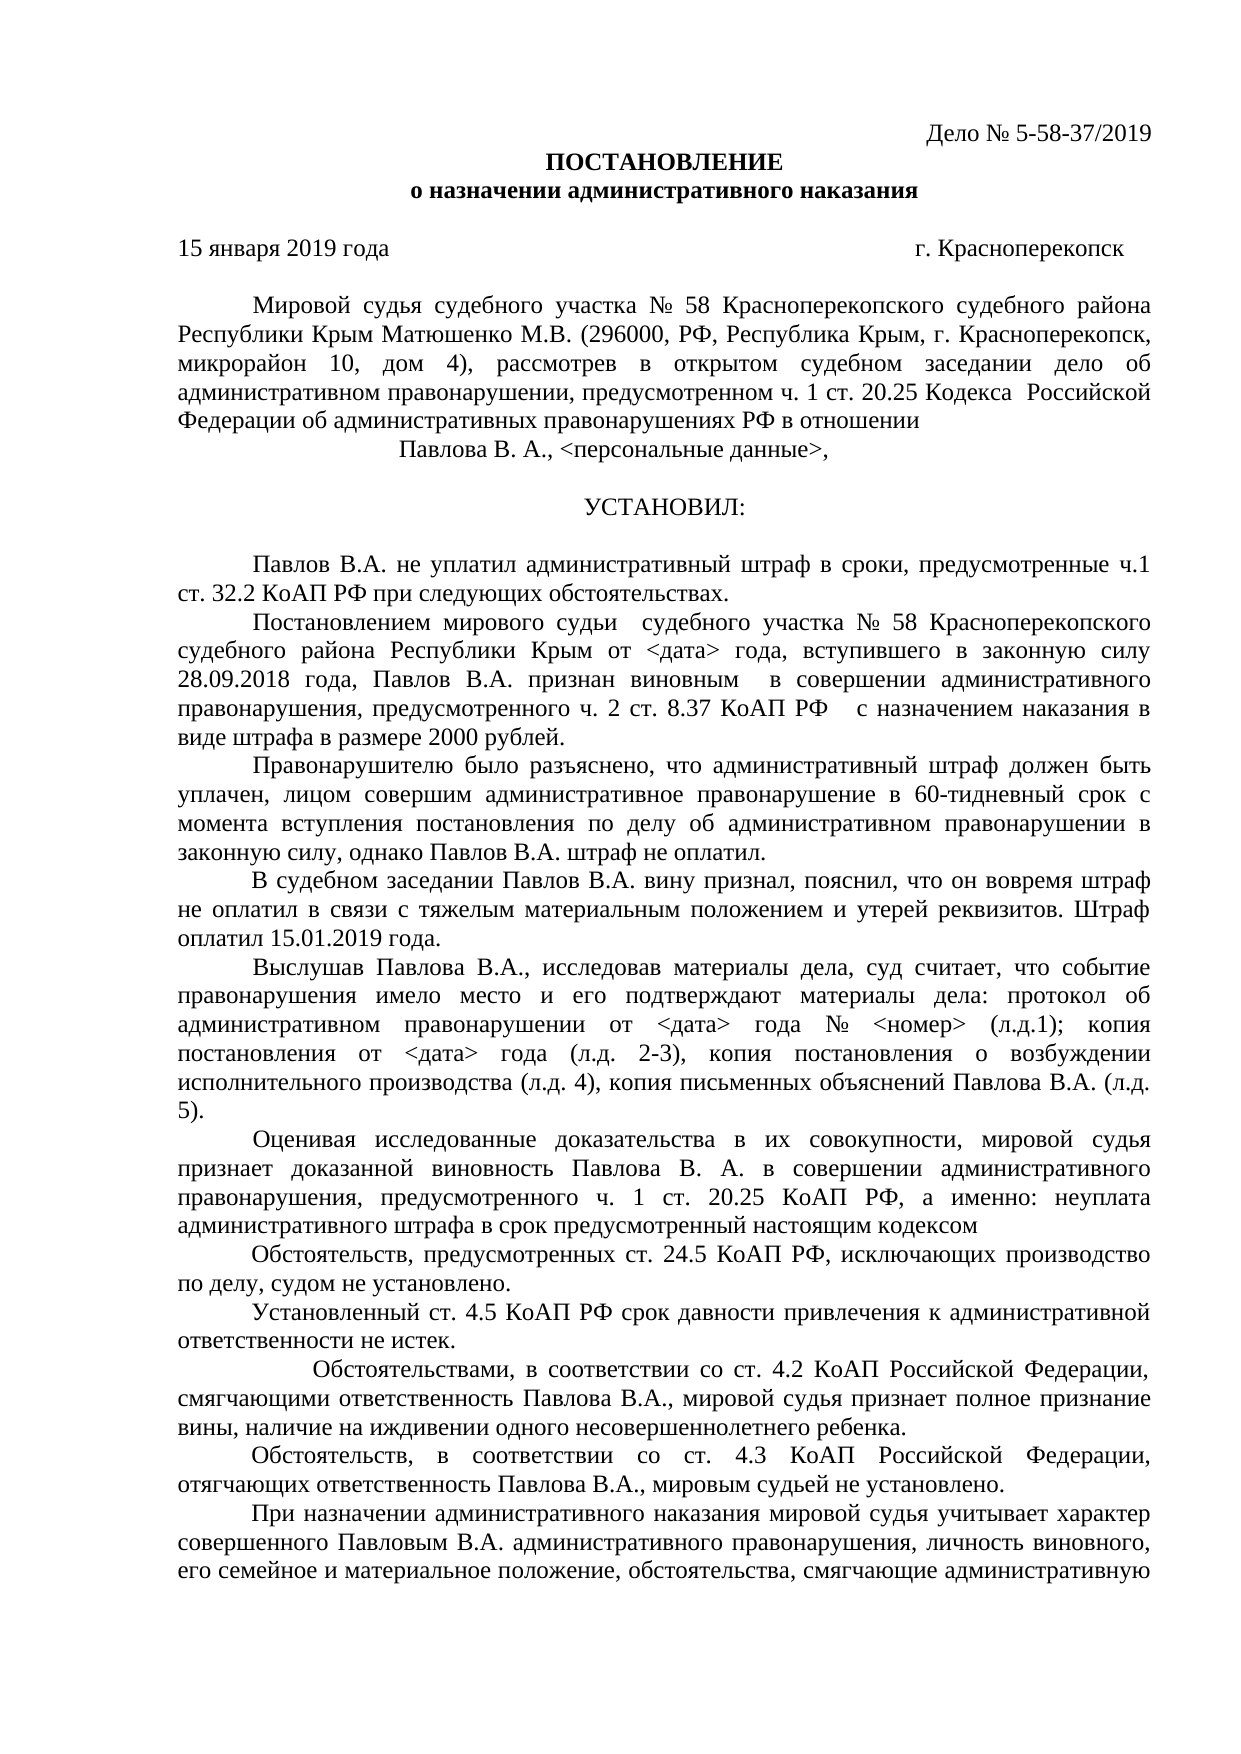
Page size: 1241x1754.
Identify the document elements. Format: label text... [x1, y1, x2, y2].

text Оценивая исследованные доказательства в их совокупности, мировой судья признает доказанной виновность Павлова В. А. в совершении административного правонарушения, предусмотренного ч. 1 ст. 20.25 КоАП РФ, а именно: неуплата административного штрафа в срок предусмотренный настоящим кодексом [177, 1124, 1152, 1239]
text Постановлением мирового судьи судебного участка № 58 Красноперекопского судебного района Республики Крым от <дата> года, вступившего в законную силу 28.09.2018 года, Павлов В.А. признан виновным в совершении административного правонарушения, предусмотренного ч. 2 ст. 8.37 КоАП РФ с назначением наказания в виде штрафа в размере 2000 рублей. [177, 607, 1152, 751]
text Правонарушителю было разъяснено, что административный штраф должен быть уплачен, лицом совершим административное правонарушение в 60-тидневный срок с момента вступления постановления по делу об административном правонарушении в законную силу, однако Павлов В.А. штраф не оплатил. [177, 751, 1152, 866]
text Обстоятельств, предусмотренных ст. 24.5 КоАП РФ, исключающих производство по делу, судом не установлено. [177, 1239, 1152, 1297]
text В судебном заседании Павлов В.А. вину признал, пояснил, что он вовремя штраф не оплатил в связи с тяжелым материальным положением и утерей реквизитов. Штраф оплатил 15.01.2019 года. [177, 866, 1152, 952]
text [177, 1498, 1152, 1584]
text Мировой судья судебного участка № 58 Красноперекопского судебного района Республики Крым Матюшенко М.В. (296000, РФ, Республика Крым, г. Красноперекопск, микрорайон 10, дом 4), рассмотрев в открытом судебном заседании дело об административном правонарушении, предусмотренном ч. 1 ст. 20.25 Кодекса Российской Федерации об административных правонарушениях РФ в отношении [177, 291, 1152, 434]
text Павлов В.А. не уплатил административный штраф в сроки, предусмотренные ч.1 ст. 32.2 КоАП РФ при следующих обстоятельствах. [177, 549, 1152, 607]
text о назначении административного наказания [177, 176, 1152, 204]
text Установленный ст. 4.5 КоАП РФ срок давности привлечения к административной ответственности не истек. [177, 1297, 1152, 1354]
text Павлова В. А., <персональные данные>, [398, 434, 1152, 463]
text Обстоятельств, в соответствии со ст. 4.3 КоАП Российской Федерации, отягчающих ответственность Павлова В.А., мировым судьей не установлено. [177, 1441, 1152, 1498]
text 15 января 2019 года г. Красноперекопск [177, 233, 1152, 262]
text УСТАНОВИЛ: [177, 492, 1152, 521]
text Выслушав Павлова В.А., исследовав материалы дела, суд считает, что событие правонарушения имело место и его подтверждают материалы дела: протокол об административном правонарушении от <дата> года № <номер> (л.д.1); копия постановления от <дата> года (л.д. 2-3), копия постановления о возбуждении исполнительного производства (л.д. 4), копия письменных объяснений Павлова В.А. (л.д. 5). [177, 952, 1152, 1124]
text ПОСТАНОВЛЕНИЕ [177, 147, 1152, 176]
text Обстоятельствами, в соответствии со ст. 4.2 КоАП Российской Федерации, смягчающими ответственность Павлова В.А., мировой судья признает полное признание вины, наличие на иждивении одного несовершеннолетнего ребенка. [177, 1354, 1152, 1441]
text Дело № 5-58-37/2019 [177, 118, 1152, 147]
